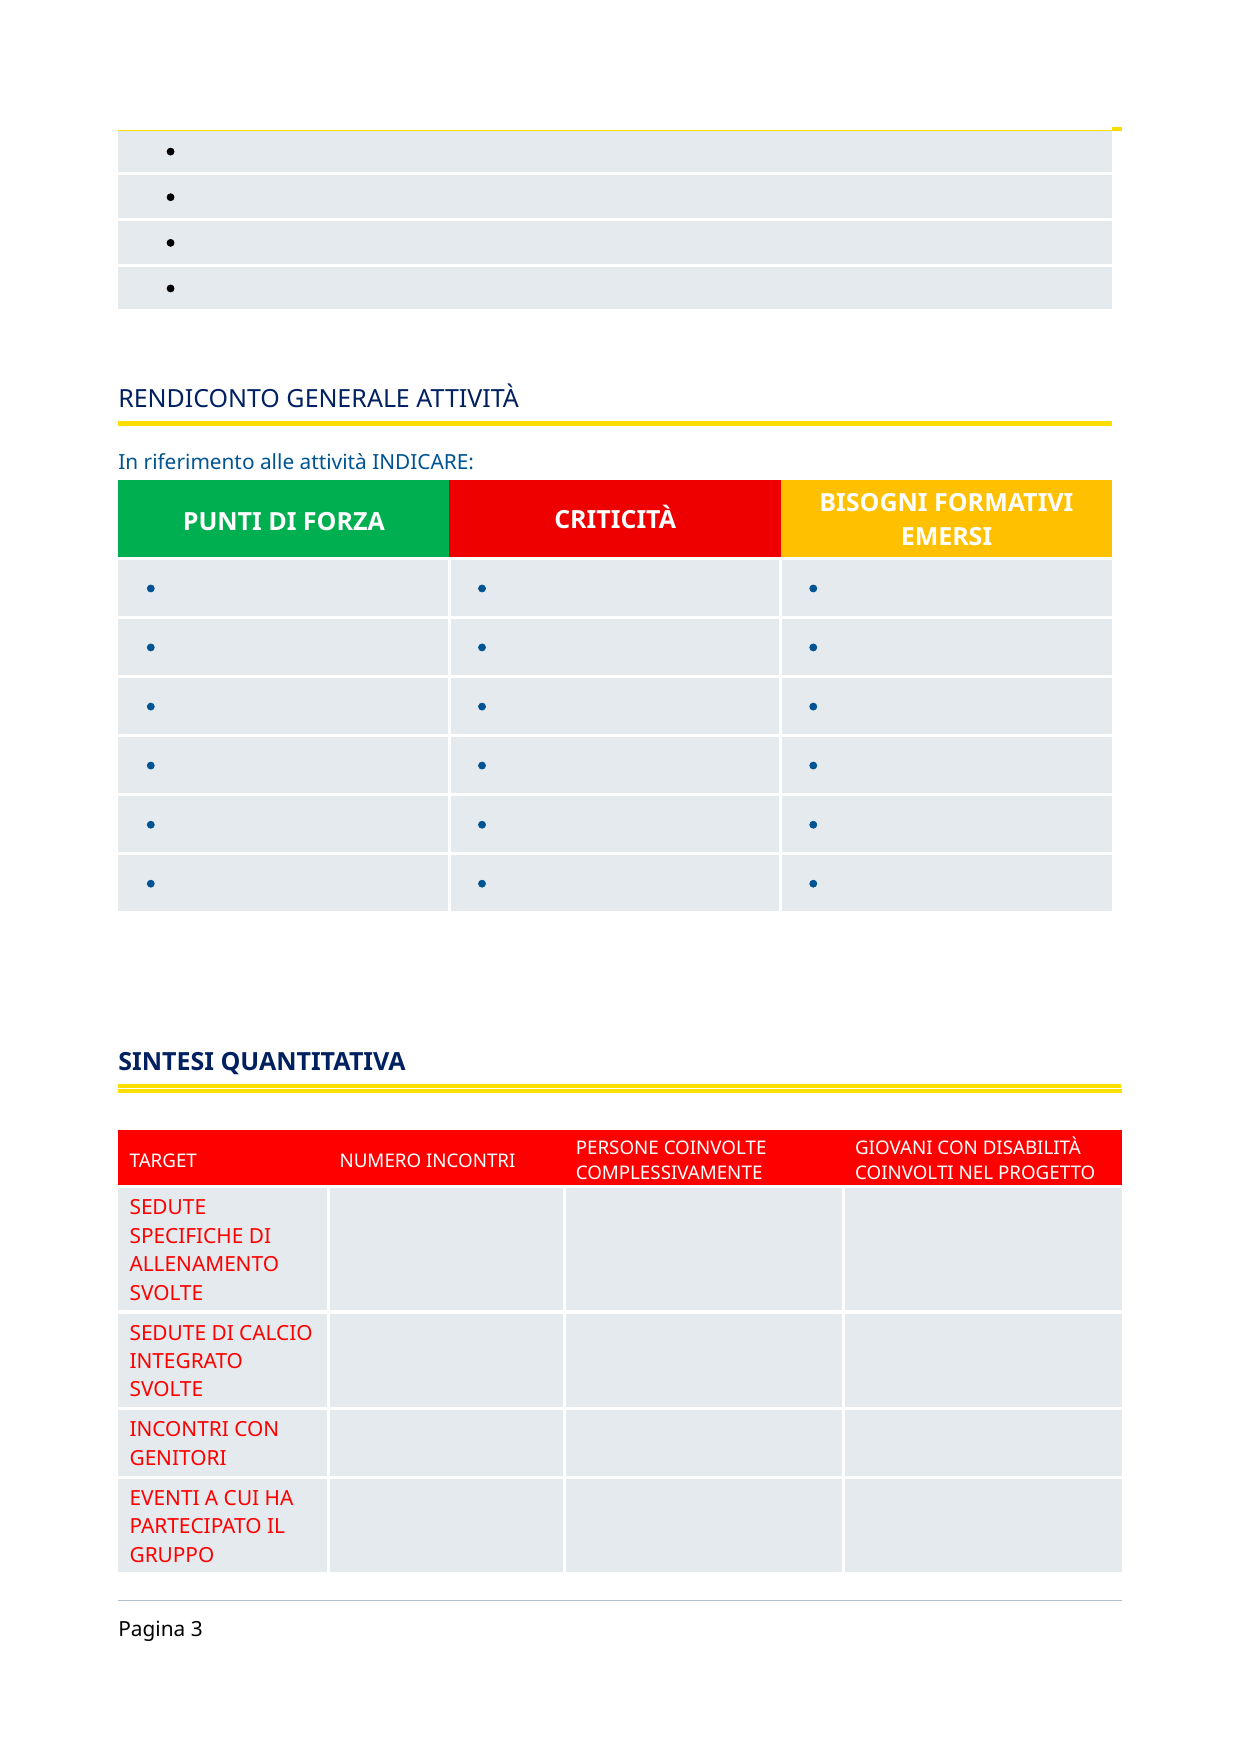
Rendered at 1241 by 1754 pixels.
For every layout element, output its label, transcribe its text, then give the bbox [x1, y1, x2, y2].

table_cell [330, 1314, 563, 1407]
table_cell [330, 1188, 563, 1310]
table_cell [845, 1188, 1122, 1310]
table_header PERSONE COINVOLTE COMPLESSIVAMENTE [564, 1130, 844, 1185]
table_cell [566, 1188, 842, 1310]
table_cell [566, 1410, 842, 1476]
table_cell SEDUTE DI CALCIO INTEGRATO SVOLTE [118, 1314, 327, 1407]
table_header NUMERO INCONTRI [328, 1130, 564, 1185]
table_cell EVENTI A CUI HA PARTECIPATO IL GRUPPO [118, 1479, 327, 1572]
table_cell [845, 1314, 1122, 1407]
table_header TARGET [118, 1130, 328, 1185]
table_cell SEDUTE SPECIFICHE DI ALLENAMENTO SVOLTE [118, 1188, 327, 1310]
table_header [118, 131, 1122, 1088]
table_cell [330, 1479, 563, 1572]
table_cell [845, 1479, 1122, 1572]
table_cell [330, 1410, 563, 1476]
table_cell [566, 1479, 842, 1572]
table_cell [845, 1410, 1122, 1476]
table_header GIOVANI CON DISABILITà COINVOLTI NEL PROGETTO [844, 1130, 1122, 1185]
table_cell [566, 1314, 842, 1407]
table_cell INCONTRI CON GENITORI [118, 1410, 327, 1476]
